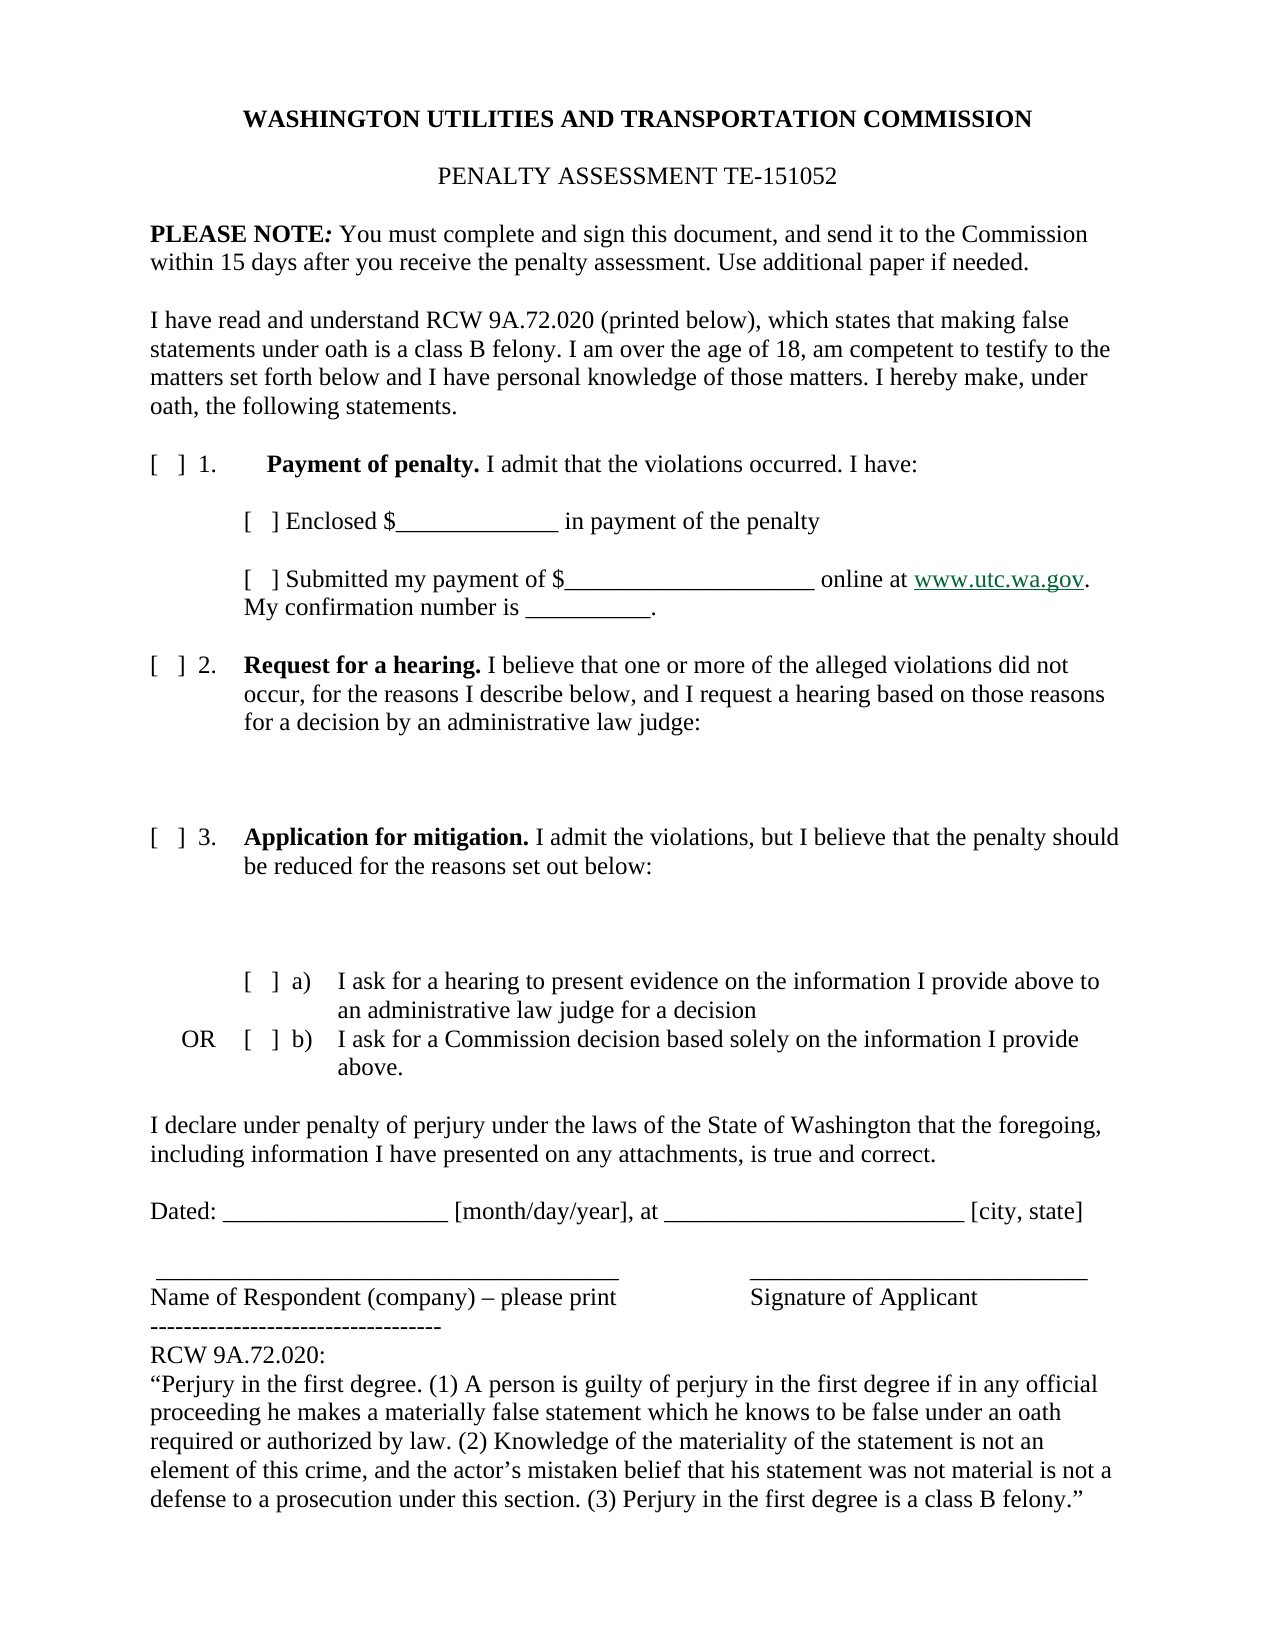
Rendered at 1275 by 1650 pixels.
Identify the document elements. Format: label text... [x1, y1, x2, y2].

subtitle WASHINGTON UTILITIES AND TRANSPORTATION COMMISSION [150, 104, 1125, 132]
text OR [ ] b) I ask for a Commission decision based solely on the information I provide above. [150, 1024, 1125, 1081]
text [ ] a) I ask for a hearing to present evidence on the information I provide above to an administrative law judge for a decision [150, 966, 1125, 1024]
text [ ] Enclosed $_____________ in payment of the penalty [225, 506, 1125, 535]
text [ ] 3. Application for mitigation. I admit the violations, but I believe that the penalty should be reduced for the reasons set out below: [150, 822, 1125, 880]
text [ ] 2. Request for a hearing. I believe that one or more of the alleged violations did not occur, for the reasons I describe below, and I request a hearing based on those reasons for a decision by an administrative law judge: [150, 650, 1125, 736]
text ----------------------------------- [150, 1311, 1125, 1340]
text [ ] 1. Payment of penalty. I admit that the violations occurred. I have: [150, 449, 1125, 477]
text Name of Respondent (company) – please print Signature of Applicant [150, 1282, 1125, 1311]
text RCW 9A.72.020: [150, 1340, 1125, 1369]
text Dated: __________________ [month/day/year], at ________________________ [city, state] [150, 1196, 1125, 1225]
text PLEASE NOTE: You must complete and sign this document, and send it to the Commission within 15 days after you receive the penalty assessment. Use additional paper if needed. [150, 219, 1125, 276]
text _____________________________________ ___________________________ [150, 1254, 1125, 1282]
text I have read and understand RCW 9A.72.020 (printed below), which states that making false statements under oath is a class B felony. I am over the age of 18, am competent to testify to the matters set forth below and I have personal knowledge of those matters. I hereby make, under oath, the following statements. [150, 305, 1125, 420]
text PENALTY ASSESSMENT TE-151052 [150, 161, 1125, 190]
text I declare under penalty of perjury under the laws of the State of Washington that the foregoing, including information I have presented on any attachments, is true and correct. [150, 1110, 1125, 1167]
text “Perjury in the first degree. (1) A person is guilty of perjury in the first degree if in any official proceeding he makes a materially false statement which he knows to be false under an oath required or authorized by law. (2) Knowledge of the materiality of the statement is not an element of this crime, and the actor’s mistaken belief that his statement was not material is not a defense to a prosecution under this section. (3) Perjury in the first degree is a class B felony.” [150, 1369, 1125, 1512]
text [ ] Submitted my payment of $____________________ online at www.utc.wa.gov. My confirmation number is __________. [225, 564, 1125, 621]
